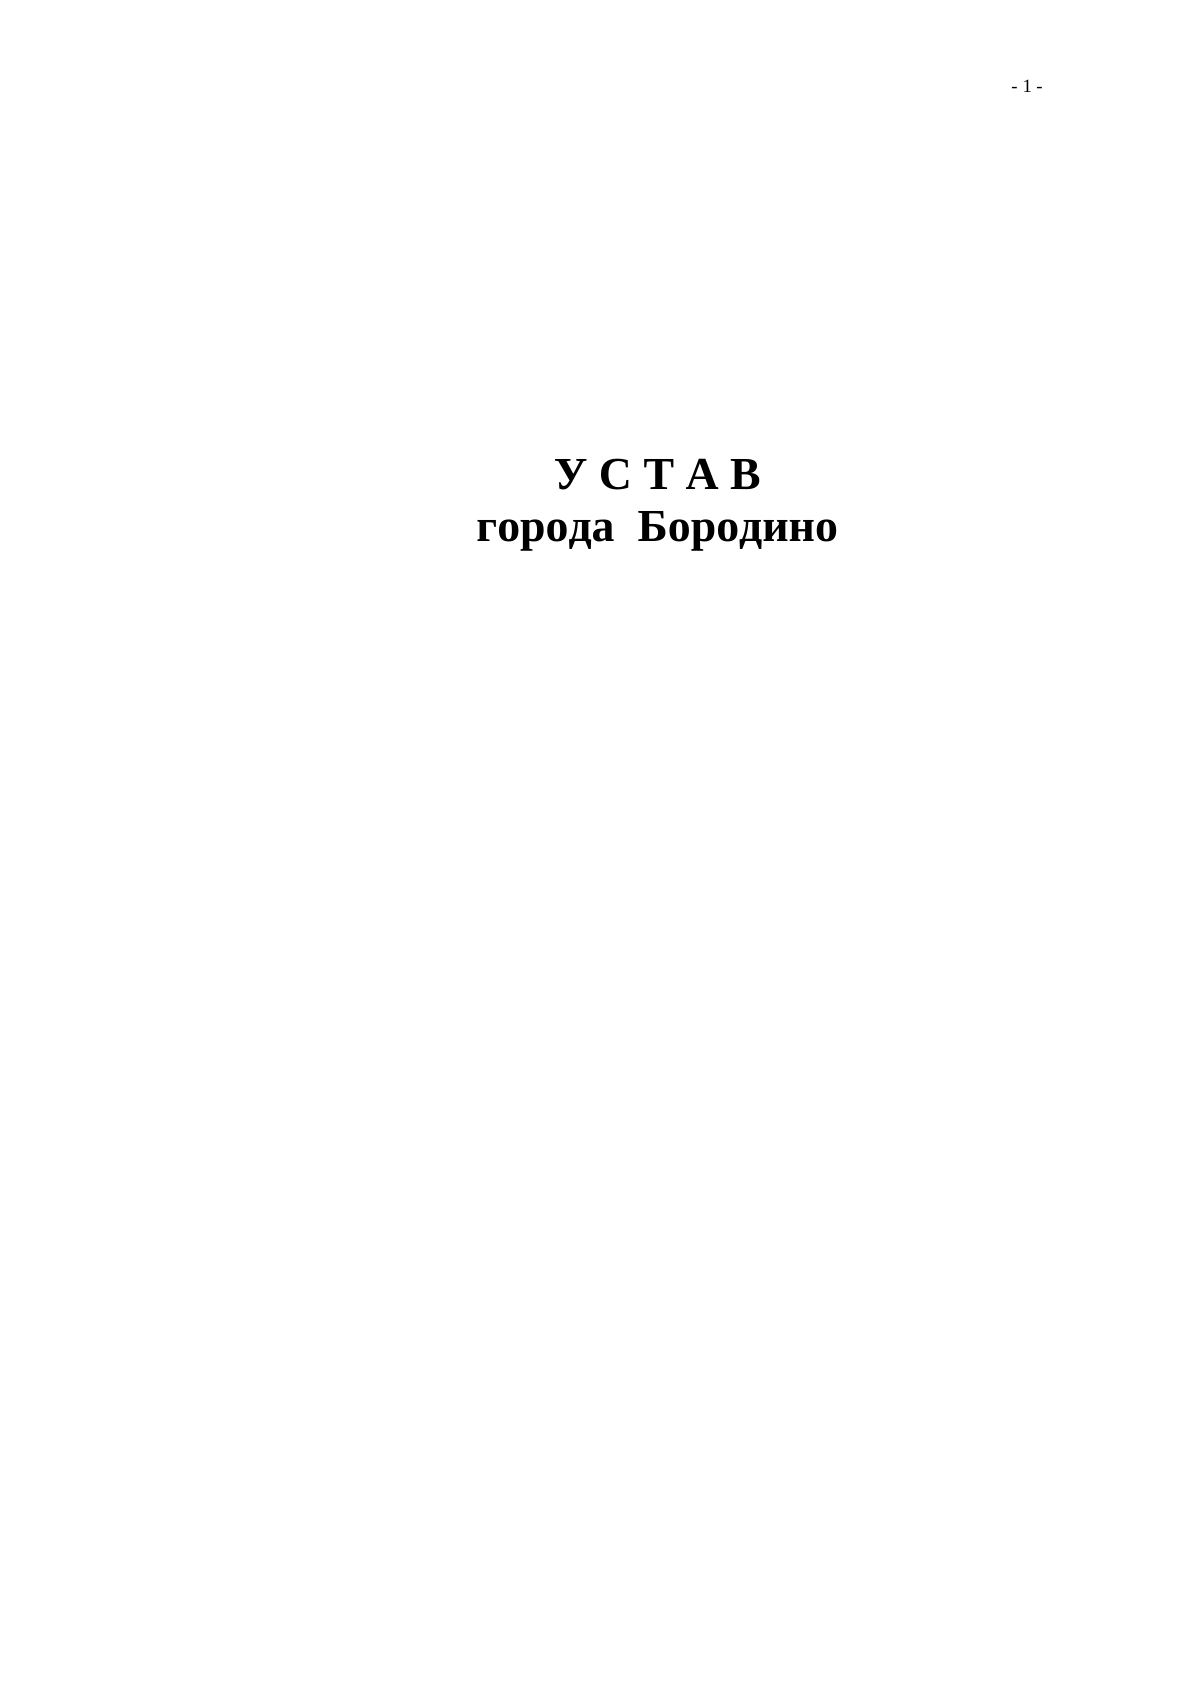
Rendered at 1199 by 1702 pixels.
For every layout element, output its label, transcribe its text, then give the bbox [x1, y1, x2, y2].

text города Бородино [177, 499, 1137, 552]
text У С Т А В [177, 446, 1137, 499]
